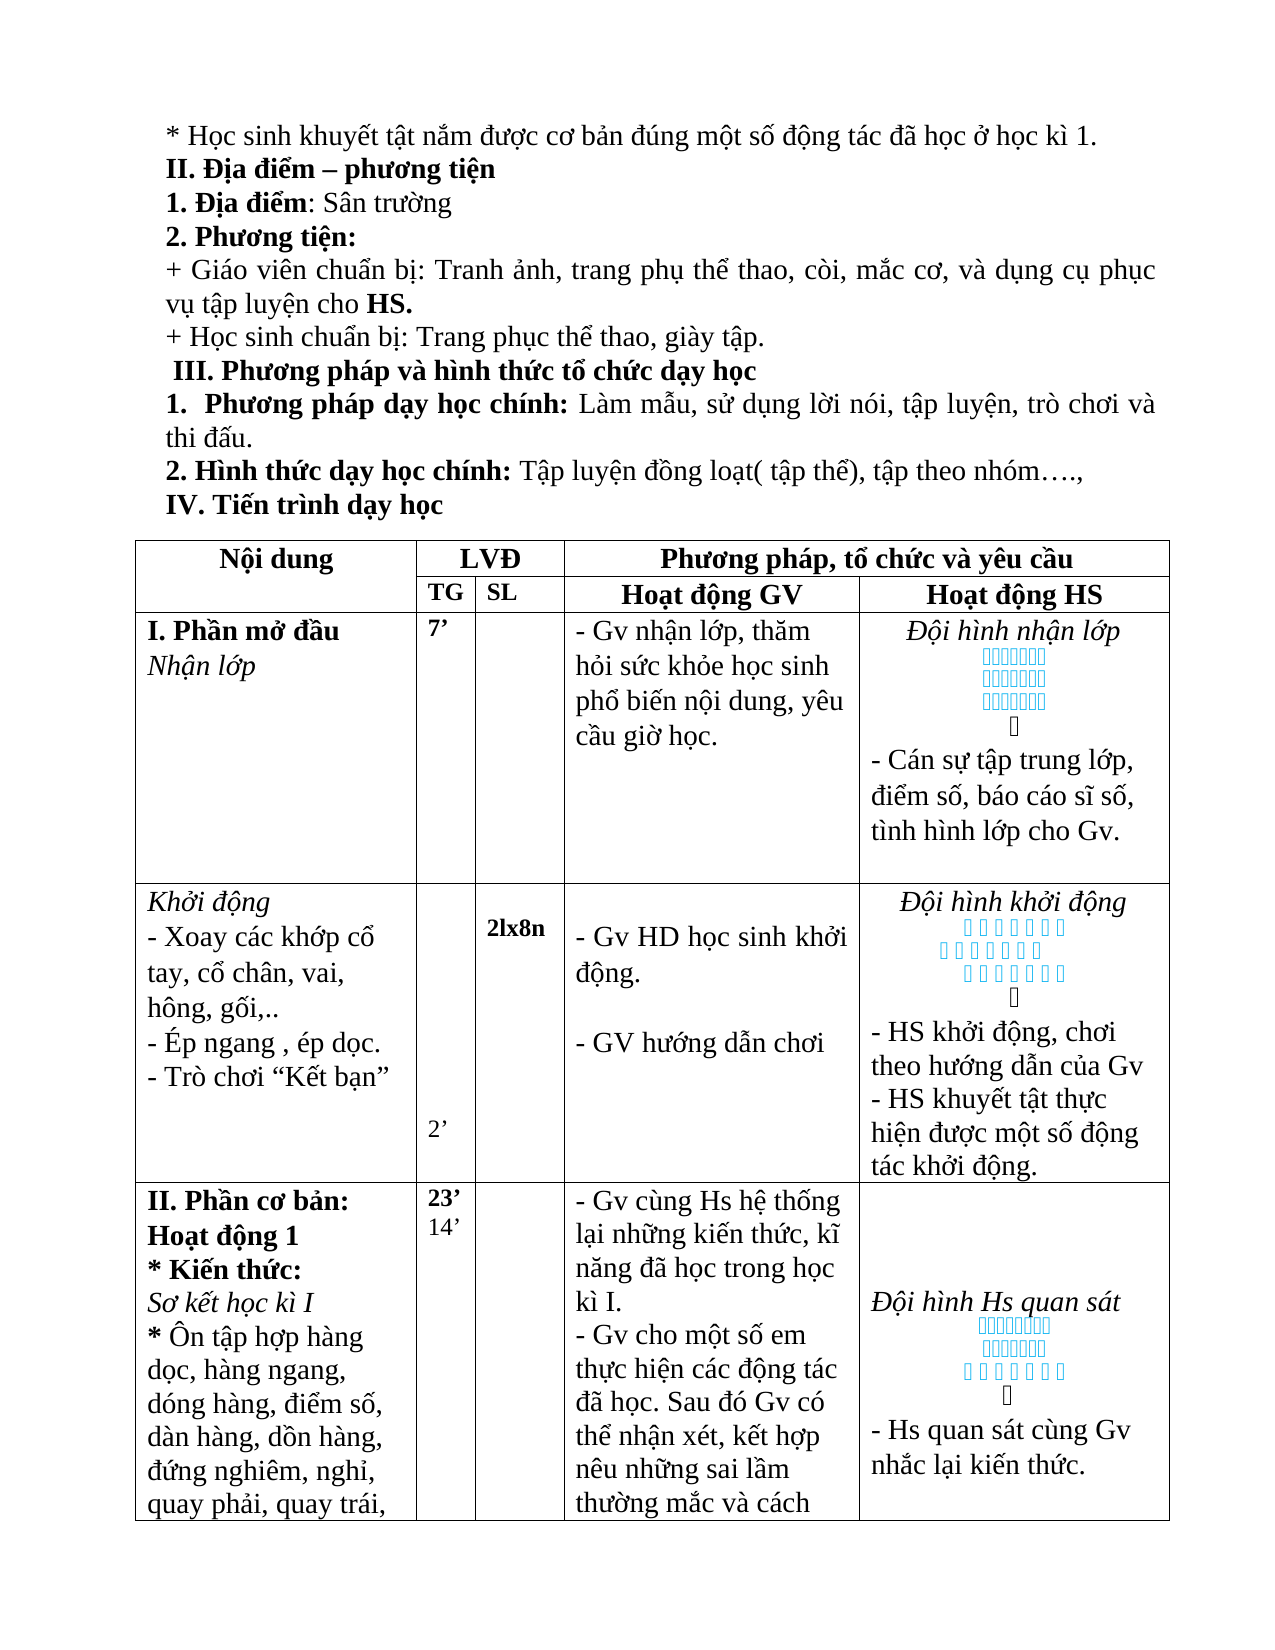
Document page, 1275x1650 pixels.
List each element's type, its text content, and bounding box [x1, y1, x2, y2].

picture [1029, 1340, 1035, 1357]
picture [992, 670, 998, 687]
picture [1038, 693, 1044, 710]
text III. Phương pháp và hình thức tổ chức dạy học [165, 353, 1157, 386]
table_cell Hoạt động GV [565, 577, 859, 612]
picture [995, 1363, 1001, 1380]
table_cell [565, 1183, 859, 1520]
picture [1010, 648, 1016, 665]
picture [1011, 965, 1017, 982]
picture [1010, 693, 1016, 710]
picture [1057, 1363, 1063, 1380]
picture [988, 1317, 994, 1334]
picture [940, 942, 946, 959]
table_cell 23’ 14’ [417, 1183, 475, 1520]
picture [983, 693, 989, 710]
picture [992, 648, 998, 665]
picture [1042, 919, 1048, 936]
table_cell - Gv nhận lớp, thăm hỏi sức khỏe học sinh phổ biến nội dung, yêu cầu giờ học. [565, 613, 859, 883]
picture [1034, 1317, 1040, 1334]
text + Giáo viên chuẩn bị: Tranh ảnh, trang phụ thể thao, còi, mắc cơ, và dụng cụ phục vụ tập luyện cho HS. [165, 252, 1157, 319]
picture [1006, 1317, 1012, 1334]
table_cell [136, 1183, 416, 1520]
picture [1026, 919, 1032, 936]
picture [1020, 670, 1026, 687]
picture [1001, 693, 1007, 710]
text 1. Địa điểm: Sân trường [165, 185, 1157, 219]
picture [1038, 1340, 1044, 1357]
picture [1026, 1363, 1032, 1380]
picture [1020, 693, 1026, 710]
table_cell Đội hình nhận lớp - Cán sự tập trung lớp, điểm số, báo cáo sĩ số, tình hình lớp cho Gv. [860, 613, 1169, 883]
text + Học sinh chuẩn bị: Trang phục thể thao, giày tập. [165, 319, 1157, 353]
picture [1010, 670, 1016, 687]
picture [956, 942, 962, 959]
table_cell 2’ [417, 884, 475, 1182]
picture [971, 942, 977, 959]
picture [1024, 1317, 1030, 1334]
table_cell I. Phần mở đầu Nhận lớp [136, 613, 416, 883]
picture [1043, 1317, 1049, 1334]
picture [1029, 670, 1035, 687]
text * Học sinh khuyết tật nắm được cơ bản đúng một số động tác đã học ở học kì 1. [165, 118, 1157, 152]
picture [1029, 693, 1035, 710]
picture [987, 942, 993, 959]
table_cell [476, 613, 564, 883]
picture [1042, 1363, 1048, 1380]
picture [964, 1363, 970, 1380]
picture [1001, 1340, 1007, 1357]
picture [980, 1363, 986, 1380]
picture [995, 965, 1001, 982]
picture [1017, 942, 1023, 959]
table_cell SL [476, 577, 564, 612]
table_cell - Gv HD học sinh khởi động. - GV hướng dẫn chơi [565, 884, 859, 1182]
table_header Nội dung [136, 541, 416, 576]
picture [980, 919, 986, 936]
picture [1026, 965, 1032, 982]
picture [1038, 670, 1044, 687]
table_cell [476, 1183, 564, 1520]
text IV. Tiến trình dạy học [165, 487, 1157, 521]
picture [1001, 670, 1007, 687]
table_cell [136, 576, 416, 612]
text 2. Phương tiện: [165, 219, 1157, 252]
picture [992, 1340, 998, 1357]
table_cell 7’ [417, 613, 475, 883]
picture [995, 919, 1001, 936]
picture [1015, 1317, 1021, 1334]
picture [1011, 1363, 1017, 1380]
picture [1057, 965, 1063, 982]
picture [1020, 648, 1026, 665]
text 2. Hình thức dạy học chính: Tập luyện đồng loạt( tập thể), tập theo nhóm…., [165, 453, 1157, 487]
picture [1057, 919, 1063, 936]
picture [983, 648, 989, 665]
picture [1010, 1340, 1016, 1357]
table_cell Hoạt động HS [860, 577, 1169, 612]
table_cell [860, 1183, 1169, 1520]
table_cell Khởi động - Xoay các khớp cổ tay, cổ chân, vai, hông, gối,.. - Ép ngang , ép dọc. - Trò chơi “Kết bạn” [136, 884, 416, 1182]
picture [992, 693, 998, 710]
picture [964, 919, 970, 936]
text 1. Phương pháp dạy học chính: Làm mẫu, sử dụng lời nói, tập luyện, trò chơi và thi đấu. [165, 386, 1157, 453]
table_header Phương pháp, tổ chức và yêu cầu [565, 541, 1169, 576]
picture [979, 1317, 985, 1334]
table_header LVĐ [417, 541, 564, 576]
table_cell 2lx8n [476, 884, 564, 1182]
table_cell Đội hình khởi động - HS khởi động, chơi theo hướng dẫn của Gv - HS khuyết tật thực hiện được một số động tác khởi động. [860, 884, 1169, 1182]
picture [983, 1340, 989, 1357]
picture [1001, 648, 1007, 665]
picture [1029, 648, 1035, 665]
picture [1002, 942, 1008, 959]
picture [1042, 965, 1048, 982]
picture [1020, 1340, 1026, 1357]
picture [964, 965, 970, 982]
text II. Địa điểm – phương tiện [165, 152, 1157, 185]
picture [1011, 919, 1017, 936]
picture [983, 670, 989, 687]
picture [1033, 942, 1039, 959]
picture [1038, 648, 1044, 665]
table_cell TG [417, 577, 475, 612]
picture [980, 965, 986, 982]
picture [997, 1317, 1003, 1334]
